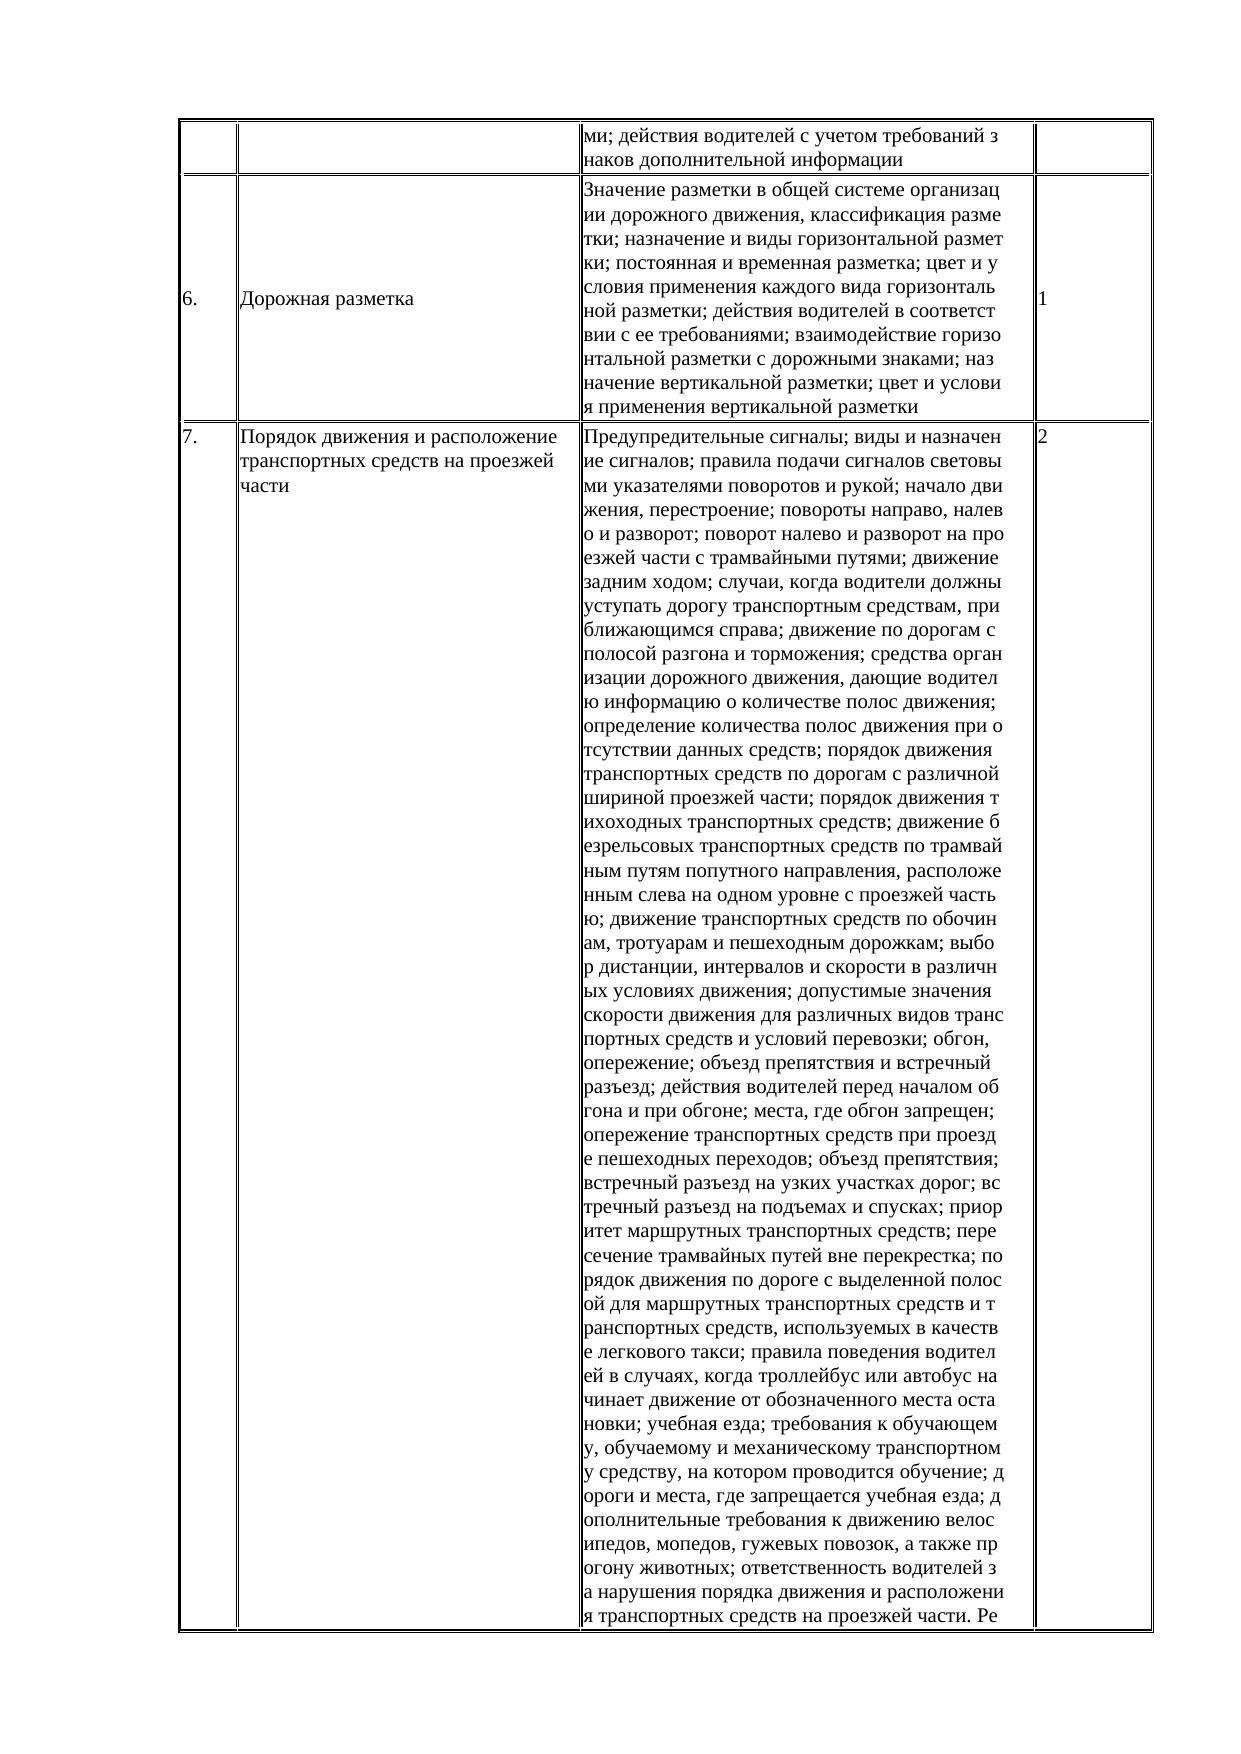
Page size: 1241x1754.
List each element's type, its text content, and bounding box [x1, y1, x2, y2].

table_cell Дорожная разметка [239, 176, 579, 419]
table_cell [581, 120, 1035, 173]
table_cell 6. [180, 173, 238, 419]
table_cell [238, 420, 581, 1629]
table_cell Дорожные знаки [238, 120, 581, 173]
table_cell 7. [181, 420, 238, 1629]
table_cell 5. [181, 122, 238, 173]
table_cell 2 [1035, 420, 1151, 1629]
table_cell 2 [1035, 122, 1151, 173]
table_cell Значение разметки в общей системе организации дорожного движения, классификация разметки; назначение и виды горизонтальной разметки; постоянная и временная разметка; цвет и условия применения каждого вида горизонтальной разметки; действия водителей в соответствии с ее требованиями; взаимодействие горизонтальной разметки с дорожными знаками; назначение вертикальной разметки; цвет и условия применения вертикальной разметки [583, 176, 1033, 419]
table_cell 1 [1035, 173, 1152, 419]
